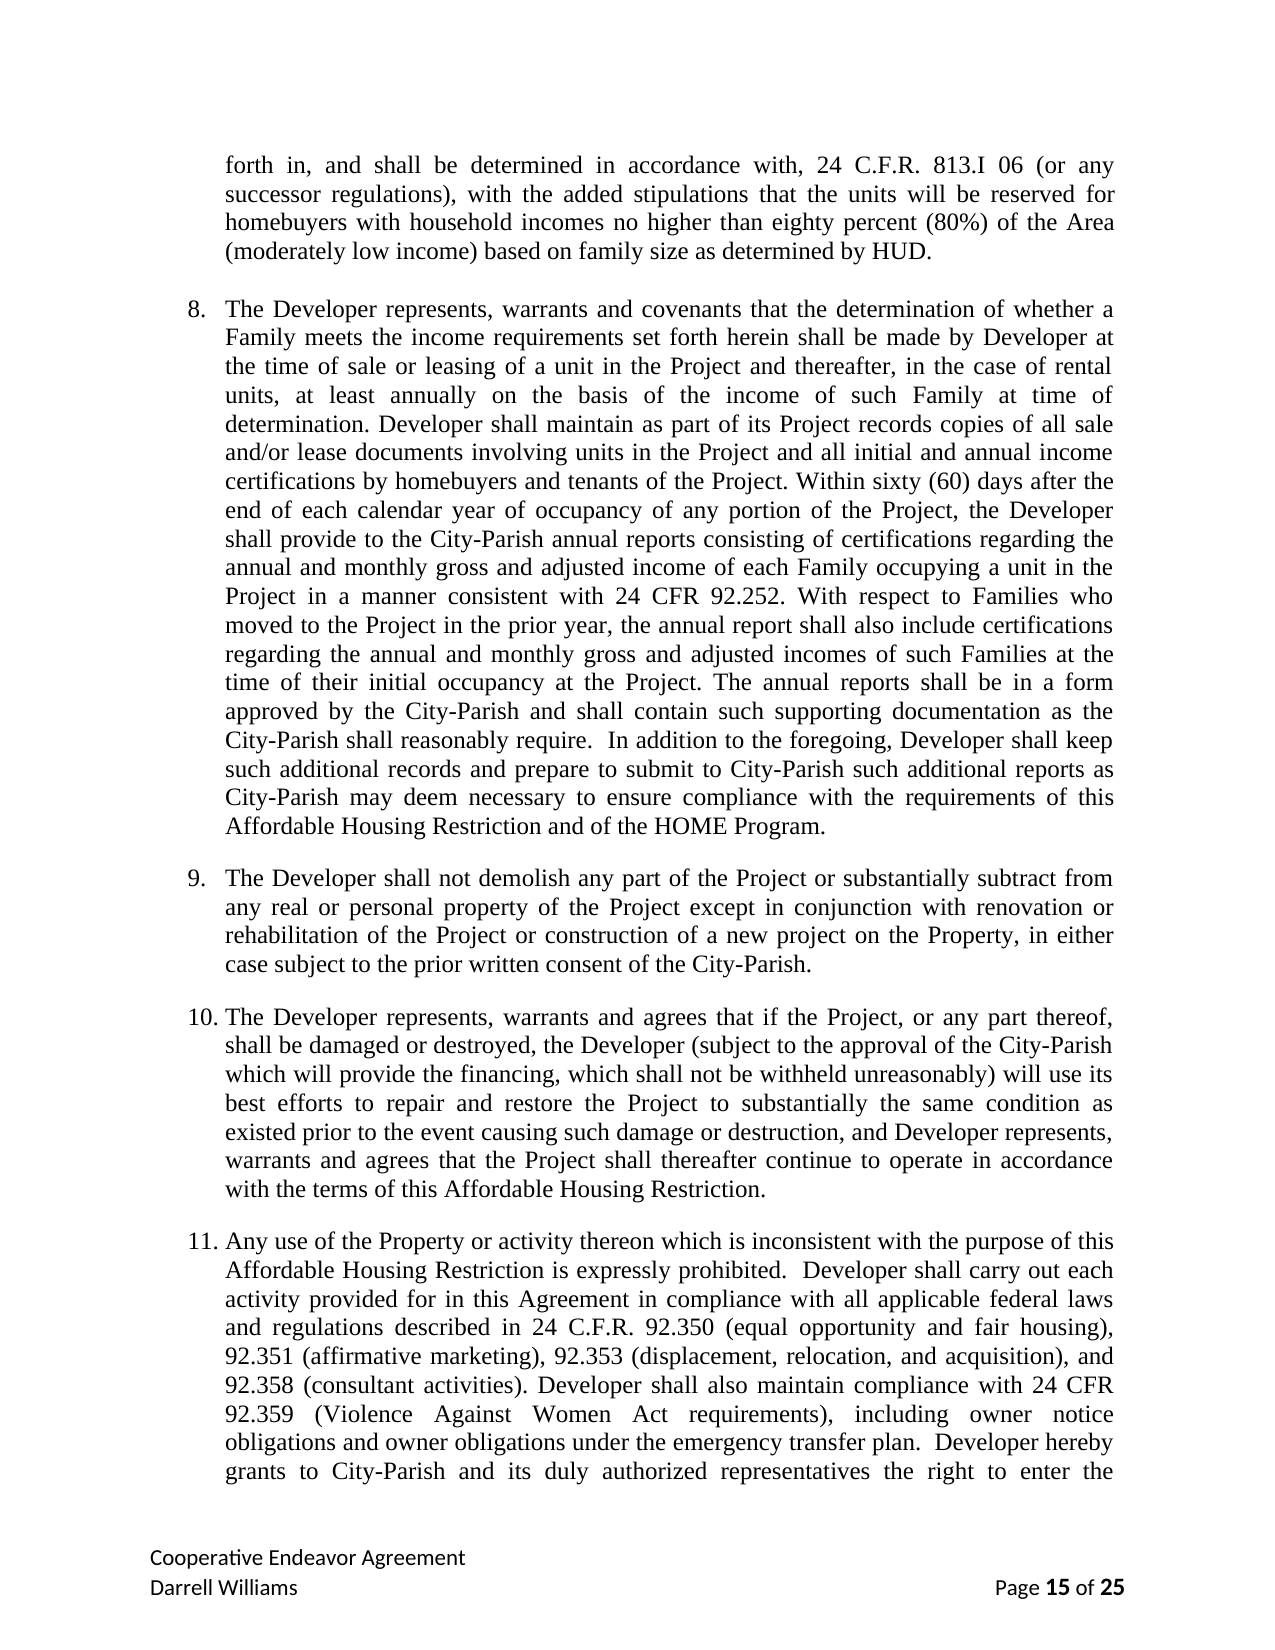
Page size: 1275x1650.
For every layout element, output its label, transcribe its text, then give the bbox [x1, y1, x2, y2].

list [187, 1226, 1115, 1485]
list The Developer represents, warrants and covenants that the determination of whether a Family meets the income requirements set forth herein shall be made by Developer at the time of sale or leasing of a unit in the Project and thereafter, in the case of rental units, at least annually on the basis of the income of such Family at time of determination. Developer shall maintain as part of its Project records copies of all sale and/or lease documents involving units in the Project and all initial and annual income certifications by homebuyers and tenants of the Project. Within sixty (60) days after the end of each calendar year of occupancy of any portion of the Project, the Developer shall provide to the City-Parish annual reports consisting of certifications regarding the annual and monthly gross and adjusted income of each Family occupying a unit in the Project in a manner consistent with 24 CFR 92.252. With respect to Families who moved to the Project in the prior year, the annual report shall also include certifications regarding the annual and monthly gross and adjusted incomes of such Families at the time of their initial occupancy at the Project. The annual reports shall be in a form approved by the City-Parish and shall contain such supporting documentation as the City-Parish shall reasonably require. In addition to the foregoing, Developer shall keep such additional records and prepare to submit to City-Parish such additional reports as City-Parish may deem necessary to ensure compliance with the requirements of this Affordable Housing Restriction and of the HOME Program. [187, 294, 1115, 840]
list The Developer represents, warrants and agrees that if the Project, or any part thereof, shall be damaged or destroyed, the Developer (subject to the approval of the City-Parish which will provide the financing, which shall not be withheld unreasonably) will use its best efforts to repair and restore the Project to substantially the same condition as existed prior to the event causing such damage or destruction, and Developer represents, warrants and agrees that the Project shall thereafter continue to operate in accordance with the terms of this Affordable Housing Restriction. [187, 1002, 1114, 1203]
list The Developer shall not demolish any part of the Project or substantially subtract from any real or personal property of the Project except in conjunction with renovation or rehabilitation of the Project or construction of a new project on the Property, in either case subject to the prior written consent of the City-Parish. [187, 863, 1115, 978]
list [187, 150, 1116, 265]
